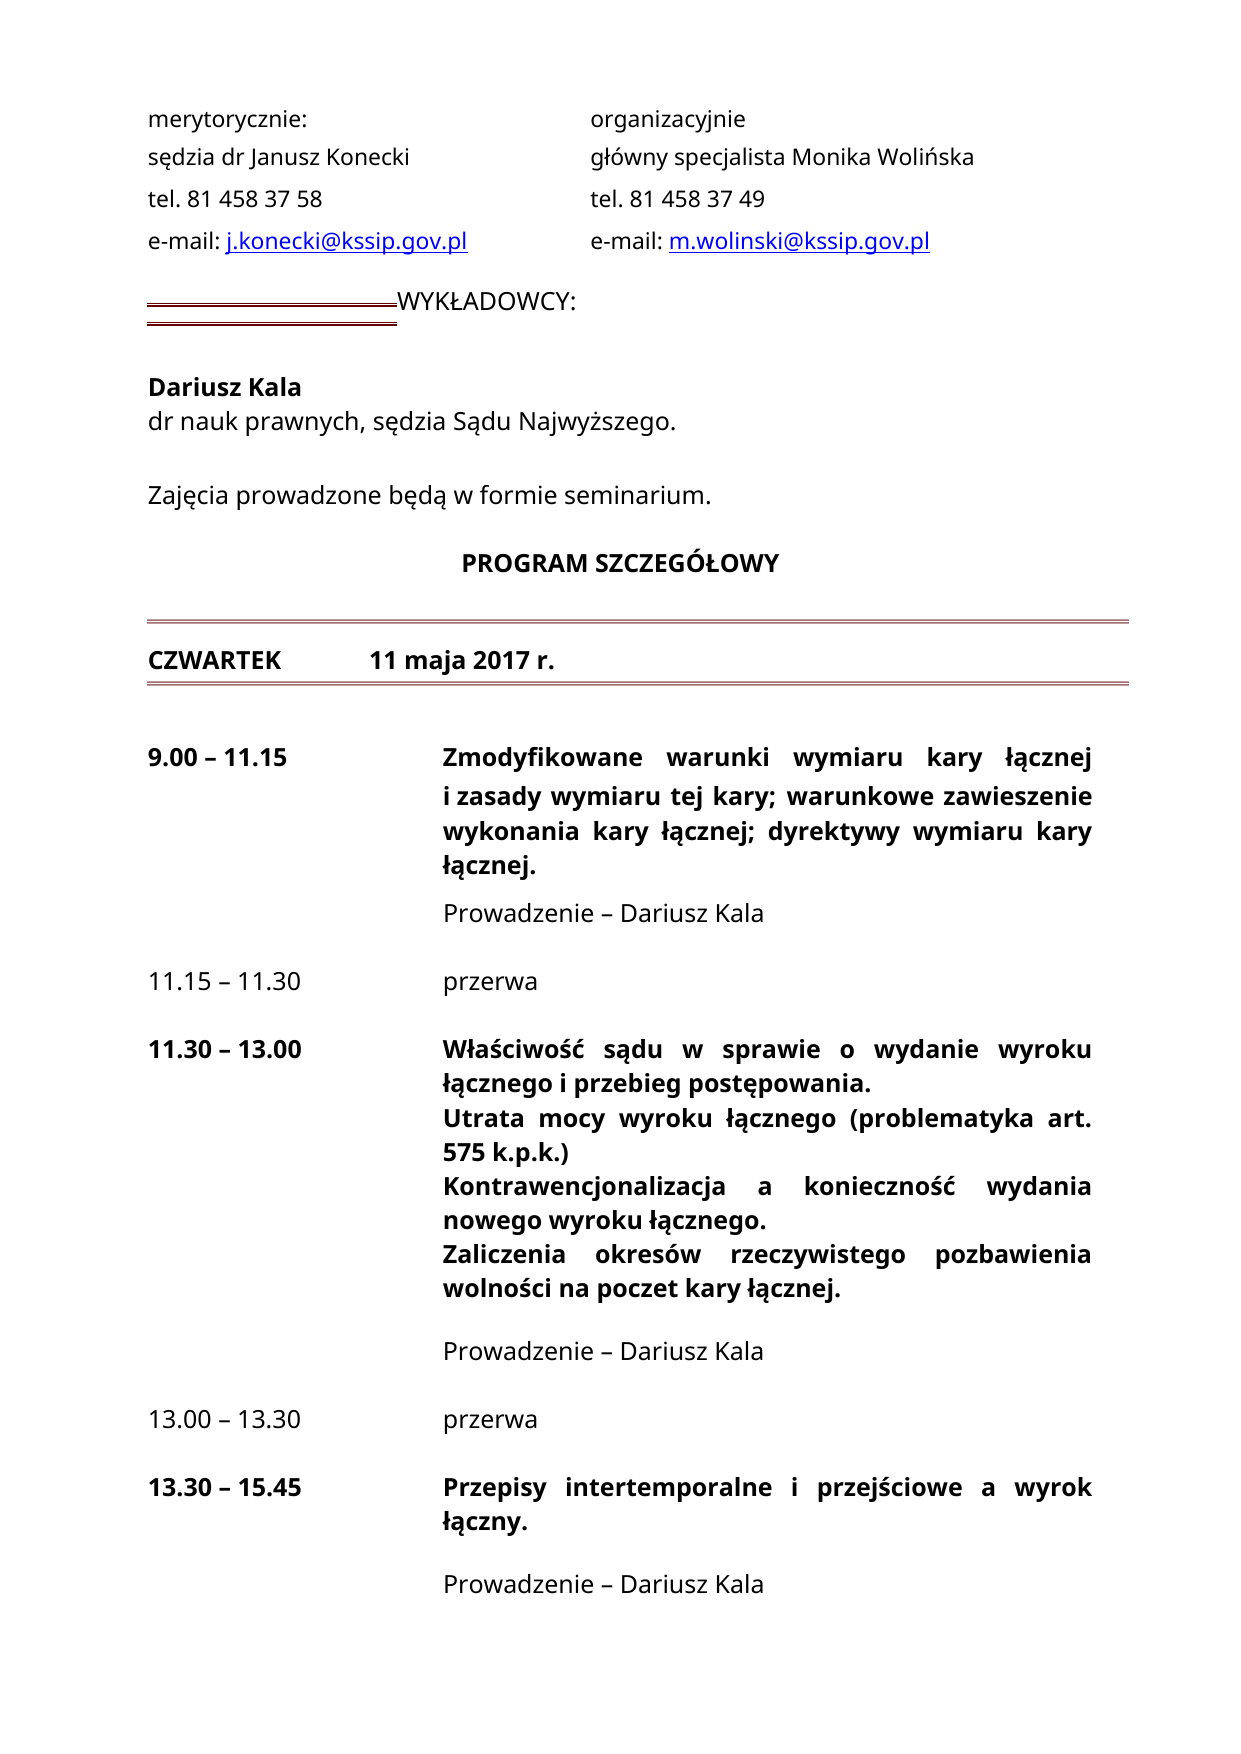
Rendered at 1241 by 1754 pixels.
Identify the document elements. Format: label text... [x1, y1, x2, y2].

text merytorycznie: organizacyjnie [148, 103, 1093, 135]
text 13.30 – 15.45 Przepisy intertemporalne i przejściowe a wyrok łączny. [148, 1469, 1093, 1538]
text 13.00 – 13.30 przerwa [148, 1401, 1093, 1436]
picture [147, 614, 1129, 628]
text Zajęcia prowadzone będą w formie seminarium. [148, 478, 1093, 512]
text Utrata mocy wyroku łącznego (problematyka art. 575 k.p.k.) [148, 1100, 1093, 1168]
text dr nauk prawnych, sędzia Sądu Najwyższego. [148, 403, 1167, 438]
text Prowadzenie – Dariusz Kala [369, 896, 1093, 930]
text e-mail: j.konecki@kssip.gov.pl e-mail: m.wolinski@kssip.gov.pl [148, 225, 1093, 257]
text Prowadzenie – Dariusz Kala [369, 1566, 1093, 1601]
text WYKŁADOWCY: [148, 284, 1093, 318]
text 11.30 – 13.00 Właściwość sądu w sprawie o wydanie wyroku łącznego i przebieg postępowania. [148, 1032, 1093, 1100]
text PROGRAM SZCZEGÓŁOWY [148, 546, 1093, 580]
text Dariusz Kala [148, 369, 1167, 403]
text tel. 81 458 37 58 tel. 81 458 37 49 [148, 183, 1093, 214]
text CZWARTEK 11 maja 2017 r. [148, 643, 1167, 677]
text sędzia dr Janusz Konecki główny specjalista Monika Wolińska [148, 141, 1093, 172]
picture [147, 317, 397, 330]
text 11.15 – 11.30 przerwa [148, 964, 1093, 998]
text Prowadzenie – Dariusz Kala [148, 1333, 1093, 1367]
text Kontrawencjonalizacja a konieczność wydania nowego wyroku łącznego. [148, 1168, 1093, 1236]
text 9.00 – 11.15 Zmodyfikowane warunki wymiaru kary łącznej i zasady wymiaru tej kary; warunkowe zawieszenie wykonania kary łącznej; dyrektywy wymiaru kary łącznej. [148, 740, 1093, 882]
text Zaliczenia okresów rzeczywistego pozbawienia wolności na poczet kary łącznej. [148, 1236, 1093, 1304]
picture [147, 298, 397, 311]
picture [147, 676, 1129, 690]
